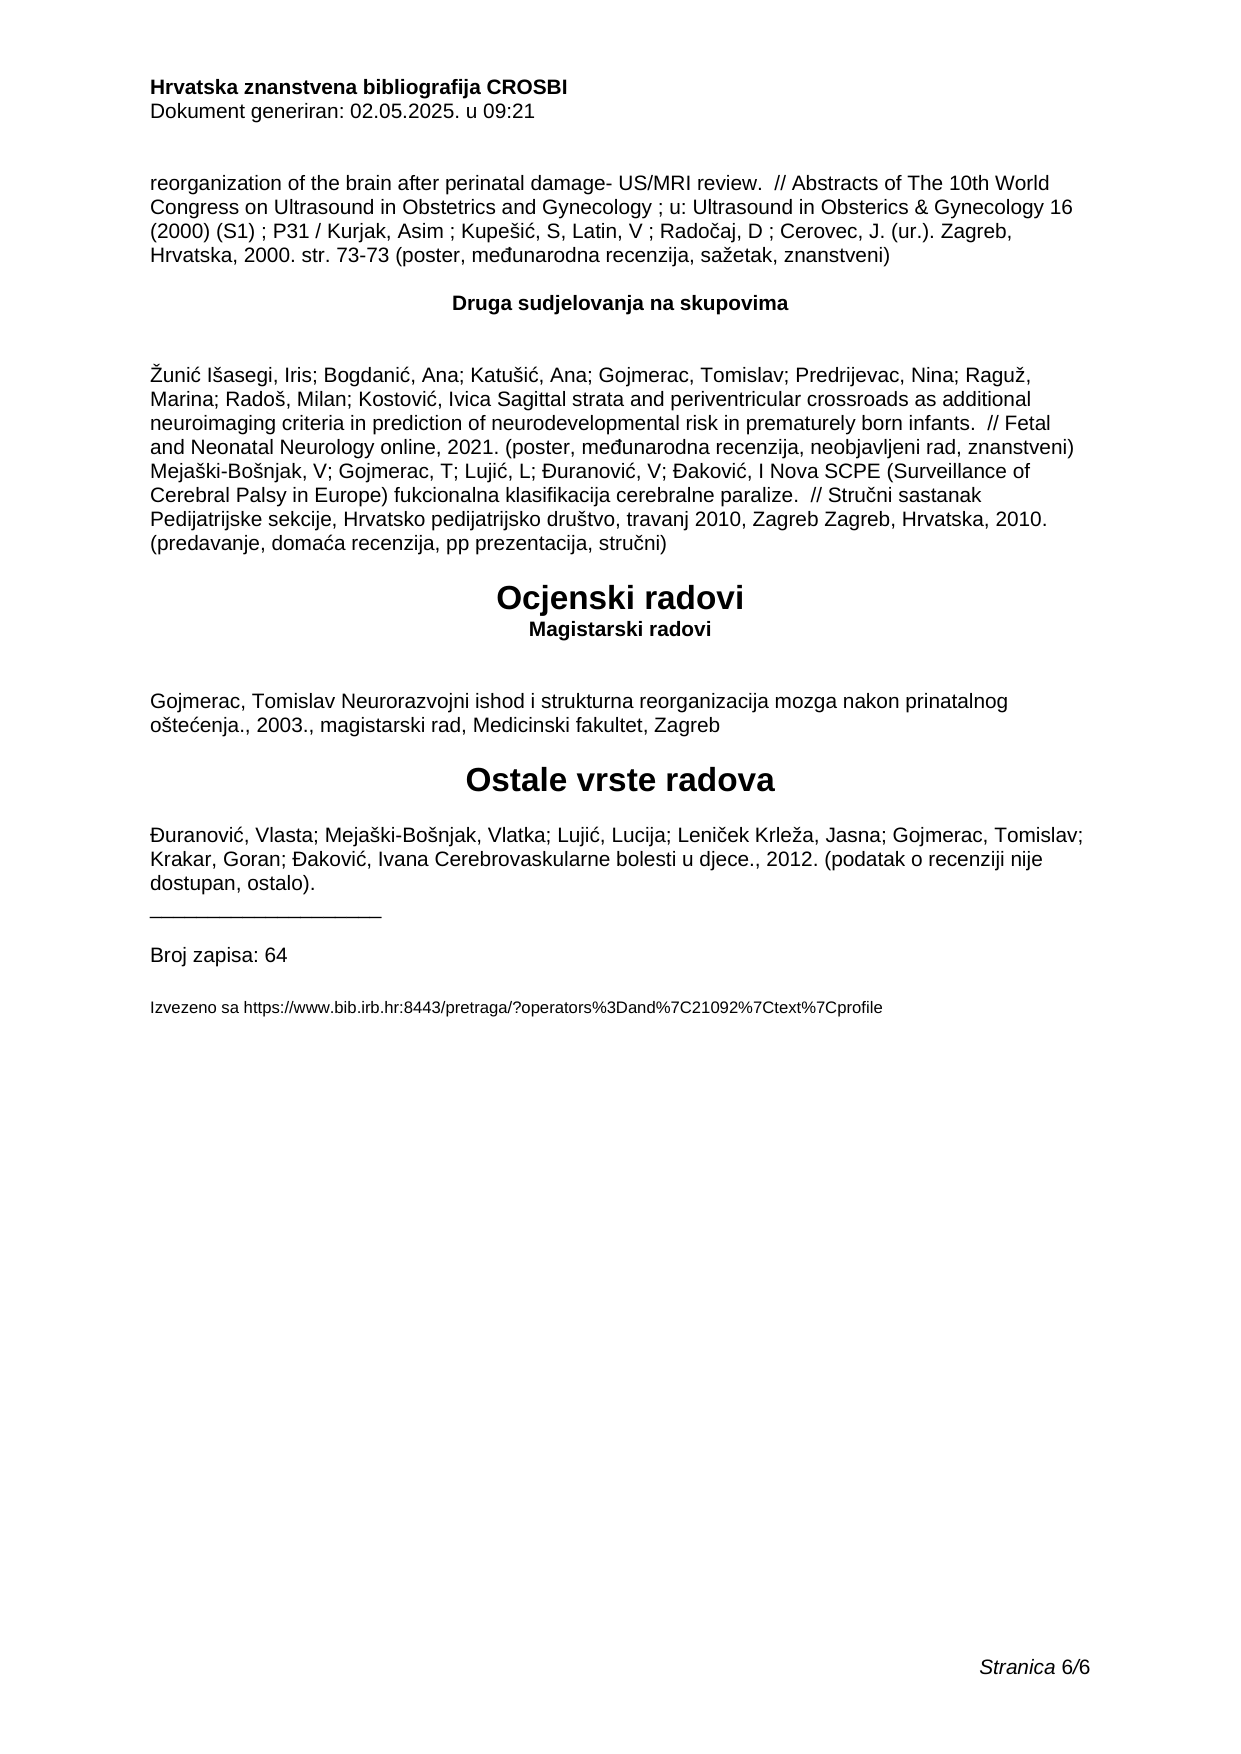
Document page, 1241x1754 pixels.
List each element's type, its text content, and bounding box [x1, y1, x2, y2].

subtitle Ostale vrste radova [150, 761, 1090, 799]
text Đuranović, Vlasta; Mejaški-Bošnjak, Vlatka; Lujić, Lucija; Leniček Krleža, Jasna; Gojmerac, Tomislav; Krakar, Goran; Đaković, Ivana [150, 823, 1090, 895]
text Broj zapisa: 64 [150, 943, 1090, 967]
text Izvezeno sa https://www.bib.irb.hr:8443/pretraga/?operators%3Dand%7C21092%7Ctext%7Cprofile [150, 998, 1090, 1017]
text Mejaški-Bošnjak, V; Gojmerac, T; Lujić, L; Đuranović, V; Đaković, I [150, 458, 1090, 554]
subtitle Druga sudjelovanja na skupovima [150, 291, 1090, 315]
subtitle Magistarski radovi [150, 617, 1090, 641]
subtitle Ocjenski radovi [150, 578, 1090, 617]
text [150, 171, 1090, 267]
text ____________________ [150, 895, 1090, 919]
text Žunić Išasegi, Iris; Bogdanić, Ana; Katušić, Ana; Gojmerac, Tomislav; Predrijevac, Nina; Raguž, Marina; Radoš, Milan; Kostović, Ivica [150, 363, 1090, 458]
text Gojmerac, Tomislav [150, 689, 1090, 737]
